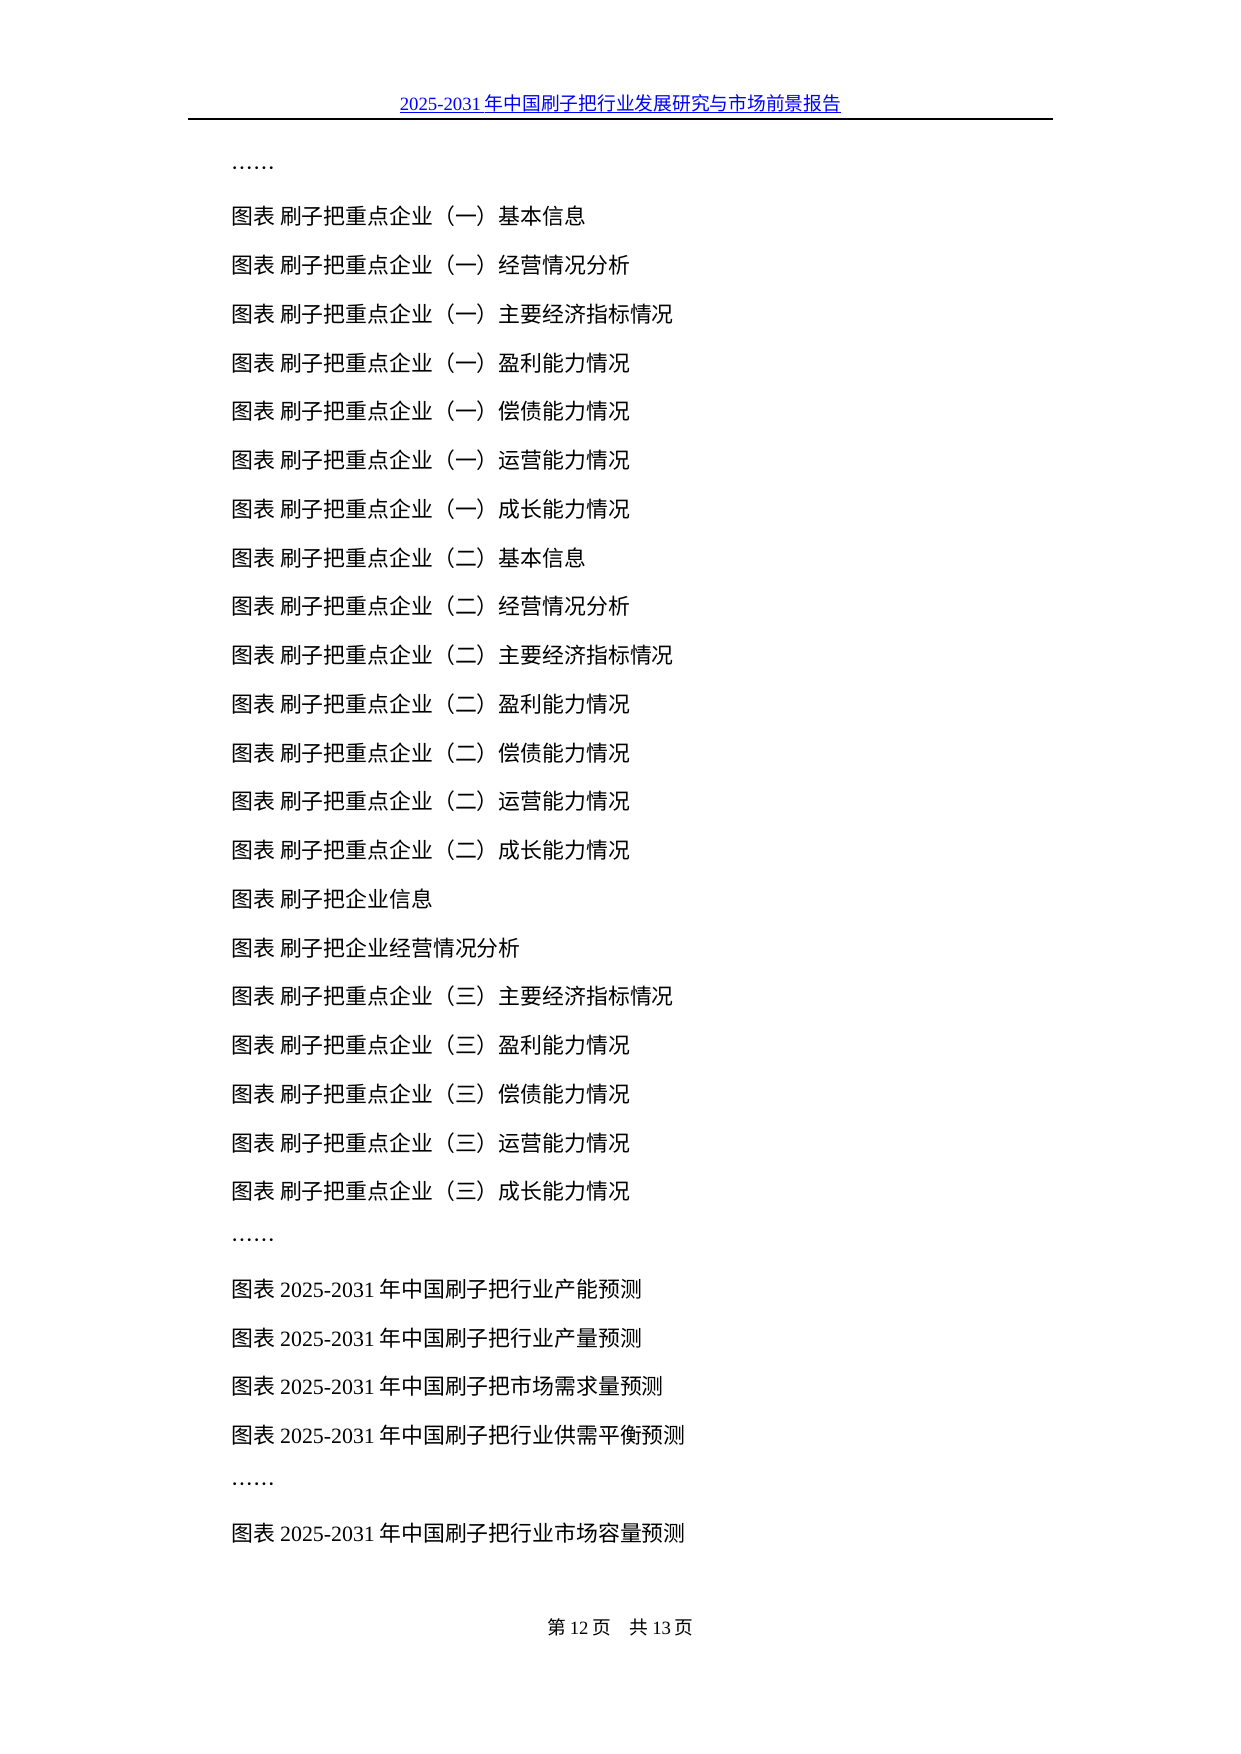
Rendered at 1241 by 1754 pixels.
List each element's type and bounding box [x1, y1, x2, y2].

text [187, 150, 1053, 1548]
